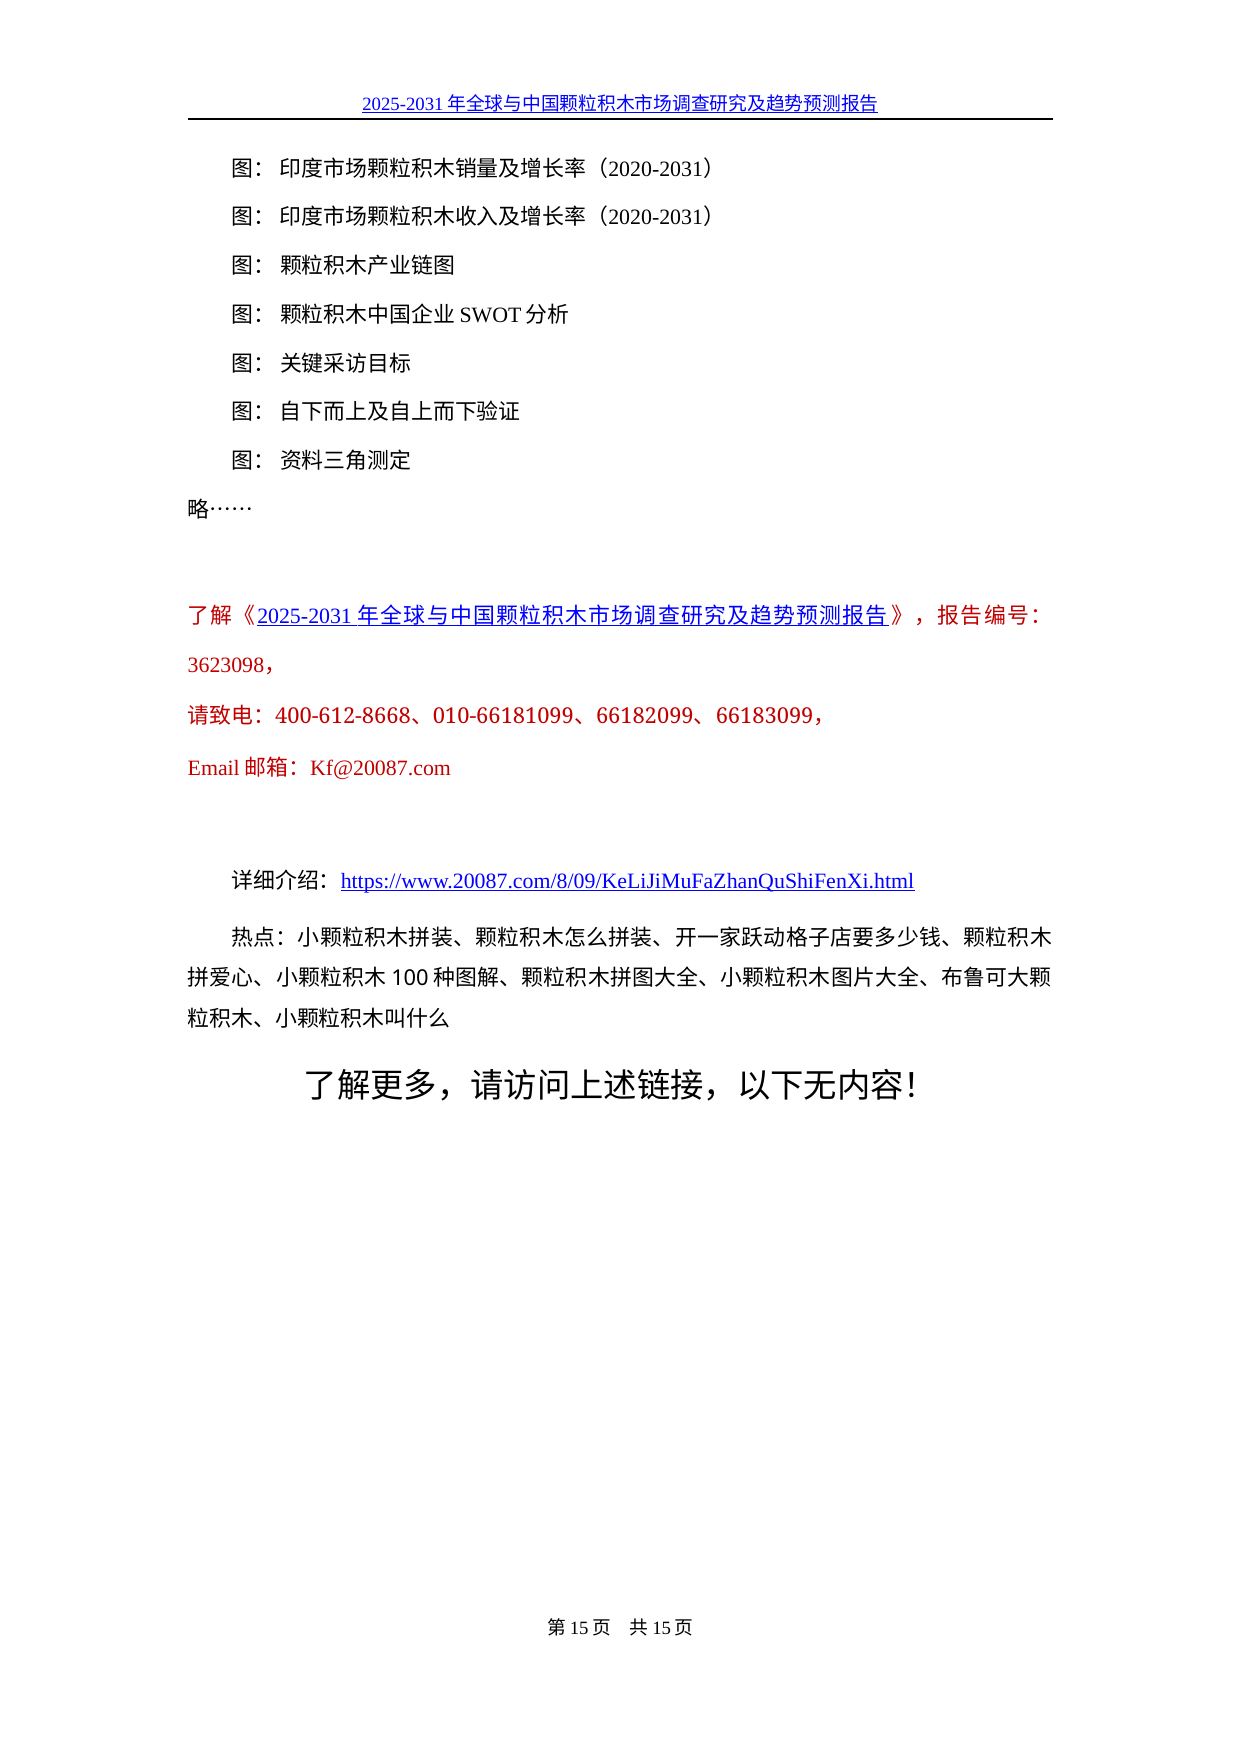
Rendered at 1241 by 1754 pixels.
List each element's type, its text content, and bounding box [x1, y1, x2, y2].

text 热点：小颗粒积木拼装、颗粒积木怎么拼装、开一家跃动格子店要多少钱、颗粒积木拼爱心、小颗粒积木100种图解、颗粒积木拼图大全、小颗粒积木图片大全、布鲁可大颗粒积木、小颗粒积木叫什么 [187, 919, 1053, 1033]
text 请致电：400-612-8668、010-66181099、66182099、66183099， [187, 698, 1053, 731]
text Email邮箱：Kf@20087.com [187, 750, 1053, 782]
text 了解《2025-2031年全球与中国颗粒积木市场调查研究及趋势预测报告》，报告编号：3623098， [187, 598, 1053, 679]
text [187, 150, 1053, 524]
text 详细介绍：https://www.20087.com/8/09/KeLiJiMuFaZhanQuShiFenXi.html [187, 863, 1053, 895]
title 了解更多，请访问上述链接，以下无内容！ [187, 1051, 1053, 1116]
